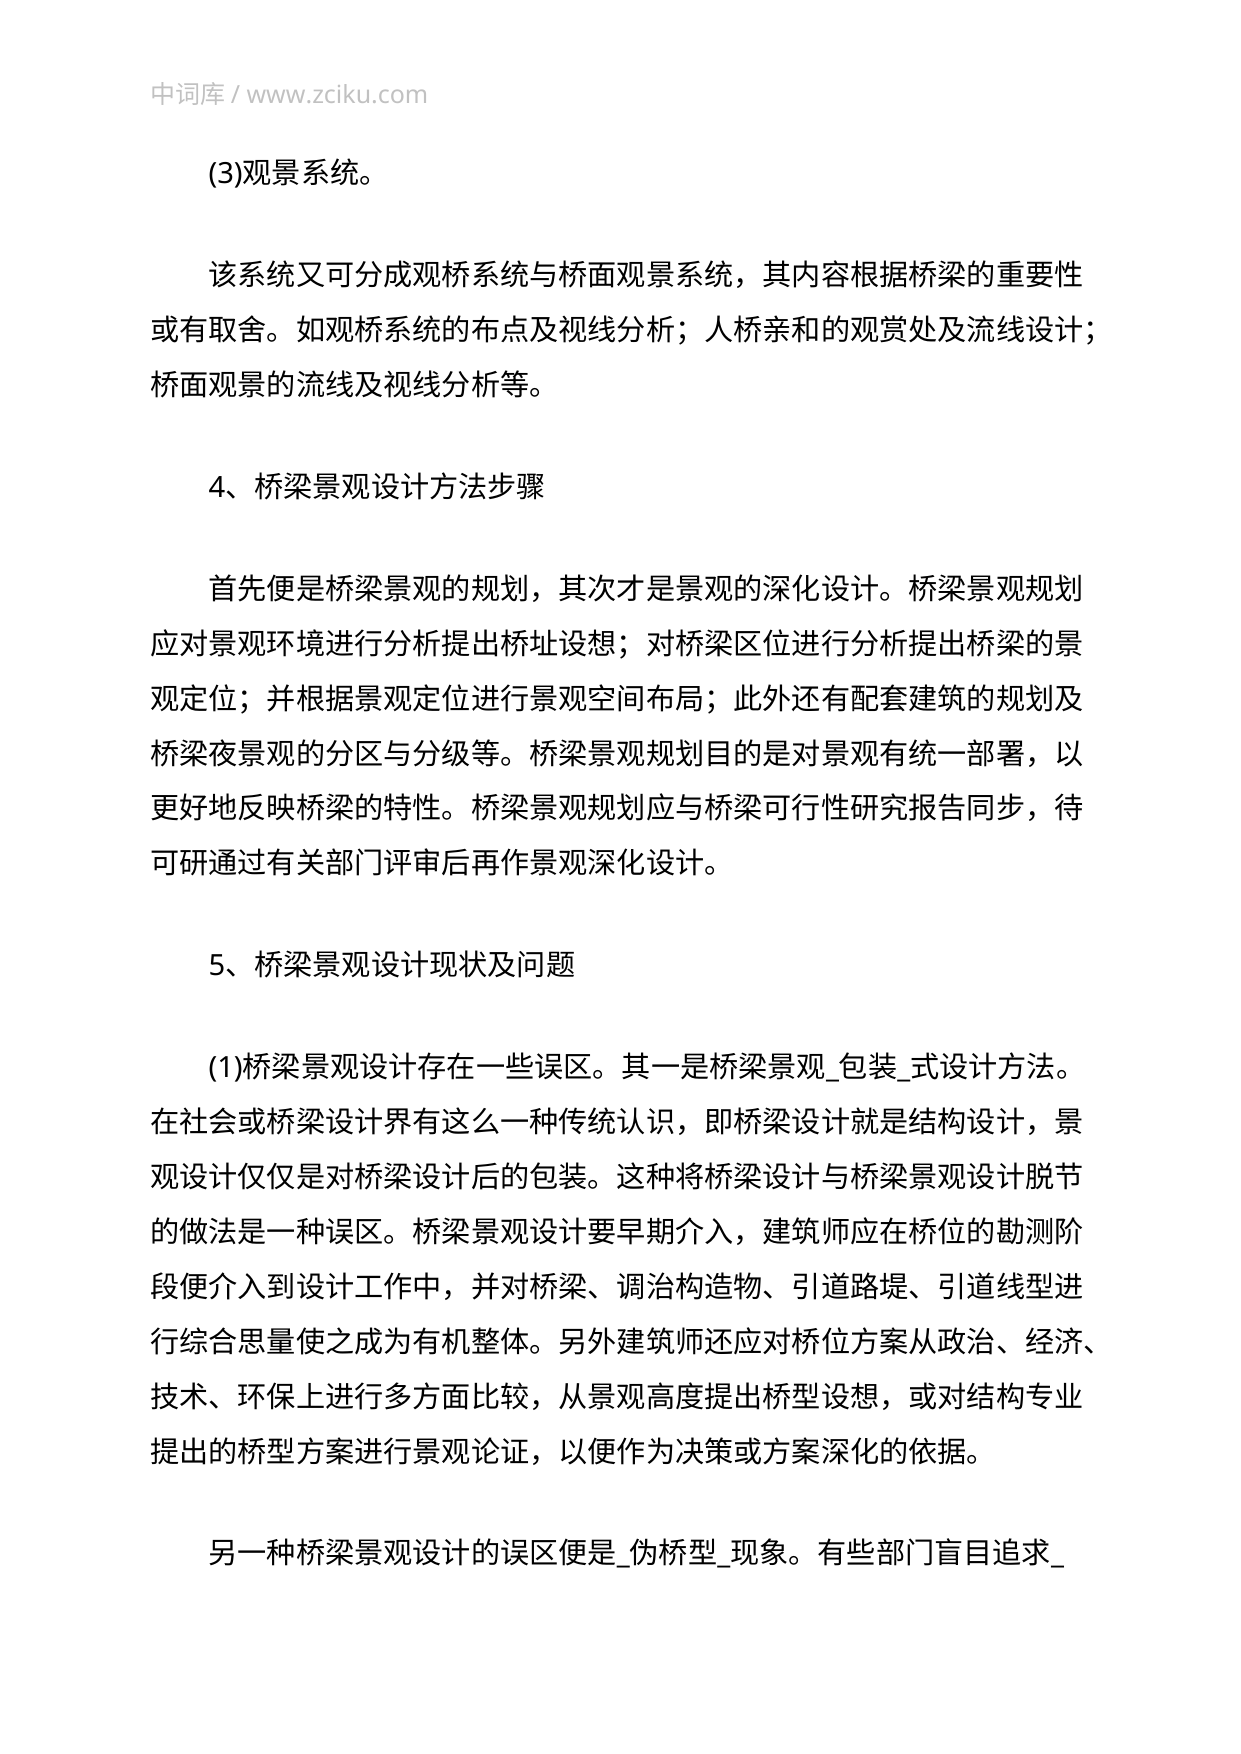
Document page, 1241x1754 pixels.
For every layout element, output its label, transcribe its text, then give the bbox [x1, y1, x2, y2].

text (3)观景系统。 [150, 150, 1090, 192]
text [150, 1530, 1090, 1572]
text 首先便是桥梁景观的规划，其次才是景观的深化设计。桥梁景观规划应对景观环境进行分析提出桥址设想；对桥梁区位进行分析提出桥梁的景观定位；并根据景观定位进行景观空间布局；此外还有配套建筑的规划及桥梁夜景观的分区与分级等。桥梁景观规划目的是对景观有统一部署，以更好地反映桥梁的特性。桥梁景观规划应与桥梁可行性研究报告同步，待可研通过有关部门评审后再作景观深化设计。 [150, 566, 1090, 882]
text 4、桥梁景观设计方法步骤 [150, 463, 1090, 506]
text 该系统又可分成观桥系统与桥面观景系统，其内容根据桥梁的重要性或有取舍。如观桥系统的布点及视线分析；人桥亲和的观赏处及流线设计；桥面观景的流线及视线分析等。 [150, 252, 1090, 404]
text 5、桥梁景观设计现状及问题 [150, 942, 1090, 984]
text (1)桥梁景观设计存在一些误区。其一是桥梁景观_包装_式设计方法。在社会或桥梁设计界有这么一种传统认识，即桥梁设计就是结构设计，景观设计仅仅是对桥梁设计后的包装。这种将桥梁设计与桥梁景观设计脱节的做法是一种误区。桥梁景观设计要早期介入，建筑师应在桥位的勘测阶段便介入到设计工作中，并对桥梁、调治构造物、引道路堤、引道线型进行综合思量使之成为有机整体。另外建筑师还应对桥位方案从政治、经济、技术、环保上进行多方面比较，从景观高度提出桥型设想，或对结构专业提出的桥型方案进行景观论证，以便作为决策或方案深化的依据。 [150, 1044, 1090, 1470]
